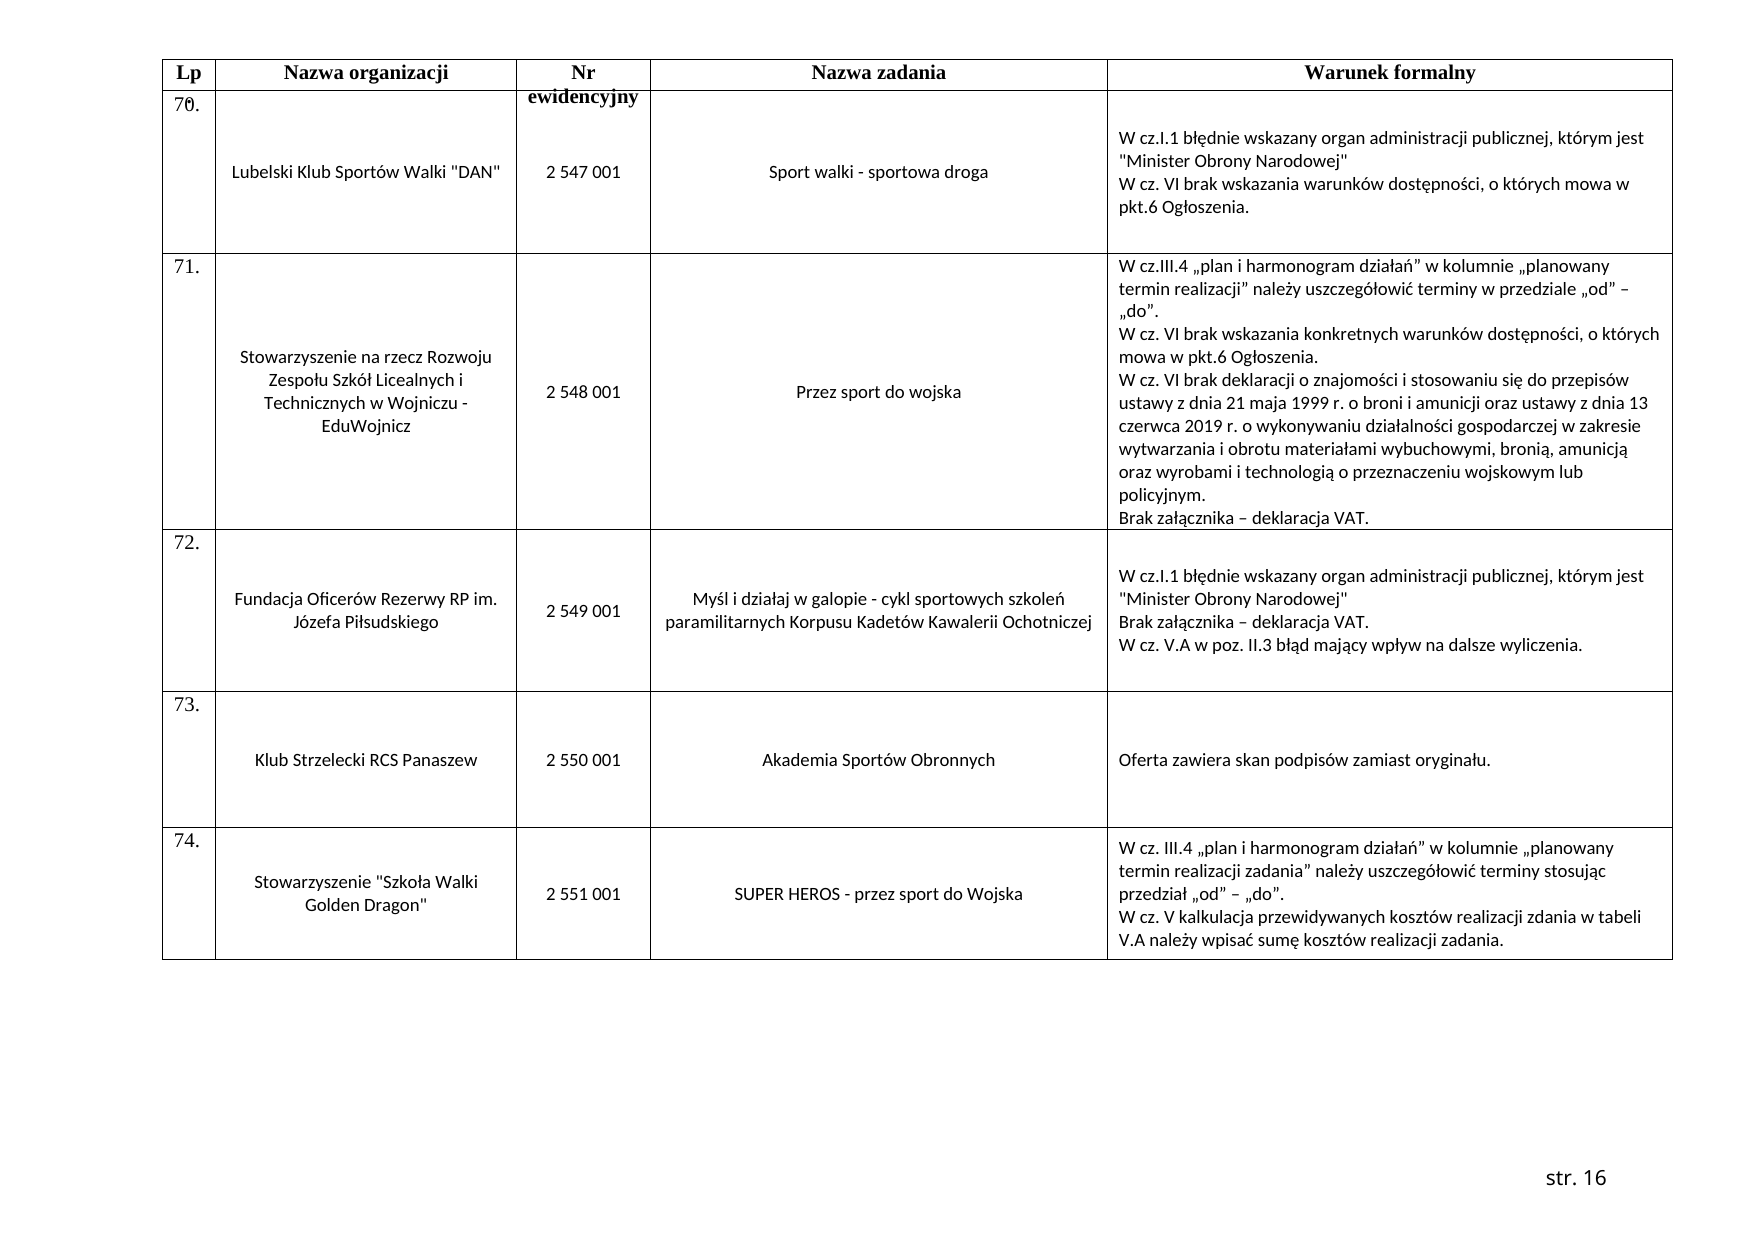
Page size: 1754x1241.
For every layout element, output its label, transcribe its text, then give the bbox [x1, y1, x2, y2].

table_cell Stowarzyszenie na rzecz Rozwoju Zespołu Szkół Licealnych i Technicznych w Wojniczu - EduWojnicz [216, 254, 516, 529]
table_cell Akademia Sportów Obronnych [651, 692, 1107, 827]
table_cell Fundacja Oficerów Rezerwy RP im. Józefa Piłsudskiego [216, 530, 516, 691]
table_cell 2 548 001 [517, 254, 650, 529]
table_cell Przez sport do wojska [651, 254, 1107, 529]
table_header Lp. [163, 60, 215, 90]
table_cell [163, 530, 215, 691]
table_header Nr ewidencyjny [517, 60, 650, 90]
table_cell [163, 91, 215, 253]
table_cell Klub Strzelecki RCS Panaszew [216, 692, 516, 827]
table_cell 2 551 001 [517, 828, 650, 959]
table_cell Lubelski Klub Sportów Walki "DAN" [216, 91, 516, 253]
table_cell Oferta zawiera skan podpisów zamiast oryginału. [1108, 692, 1672, 827]
table_cell Stowarzyszenie "Szkoła Walki Golden Dragon" [216, 828, 516, 959]
table_cell [163, 692, 215, 827]
table_header Nazwa organizacji [216, 60, 516, 90]
table_cell W cz.I.1 błędnie wskazany organ administracji publicznej, którym jest "Minister Obrony Narodowej" W cz. VI brak wskazania warunków dostępności, o których mowa w pkt.6 Ogłoszenia. [1108, 91, 1672, 253]
table_cell W cz.III.4 „plan i harmonogram działań” w kolumnie „planowany termin realizacji” należy uszczegółowić terminy w przedziale „od” – „do”. W cz. VI brak wskazania konkretnych warunków dostępności, o których mowa w pkt.6 Ogłoszenia. W cz. VI brak deklaracji o znajomości i stosowaniu się do przepisów ustawy z dnia 21 maja 1999 r. o broni i amunicji oraz ustawy z dnia 13 czerwca 2019 r. o wykonywaniu działalności gospodarczej w zakresie wytwarzania i obrotu materiałami wybuchowymi, bronią, amunicją oraz wyrobami i technologią o przeznaczeniu wojskowym lub policyjnym. Brak załącznika – deklaracja VAT. [1108, 254, 1672, 529]
table_cell W cz.I.1 błędnie wskazany organ administracji publicznej, którym jest "Minister Obrony Narodowej" Brak załącznika – deklaracja VAT. W cz. V.A w poz. II.3 błąd mający wpływ na dalsze wyliczenia. [1108, 530, 1672, 691]
table_cell W cz. III.4 „plan i harmonogram działań” w kolumnie „planowany termin realizacji zadania” należy uszczegółowić terminy stosując przedział „od” – „do”. W cz. V kalkulacja przewidywanych kosztów realizacji zdania w tabeli V.A należy wpisać sumę kosztów realizacji zadania. [1108, 828, 1672, 959]
table_header Warunek formalny [1108, 60, 1672, 90]
table_cell 2 547 001 [517, 91, 650, 253]
table_cell Myśl i działaj w galopie - cykl sportowych szkoleń paramilitarnych Korpusu Kadetów Kawalerii Ochotniczej [651, 530, 1107, 691]
table_cell Sport walki - sportowa droga [651, 91, 1107, 253]
table_cell [163, 828, 215, 959]
table_header Nazwa zadania [651, 60, 1107, 90]
table_cell [163, 254, 215, 529]
table_cell SUPER HEROS - przez sport do Wojska [651, 828, 1107, 959]
table_cell 2 549 001 [517, 530, 650, 691]
table_cell 2 550 001 [517, 692, 650, 827]
